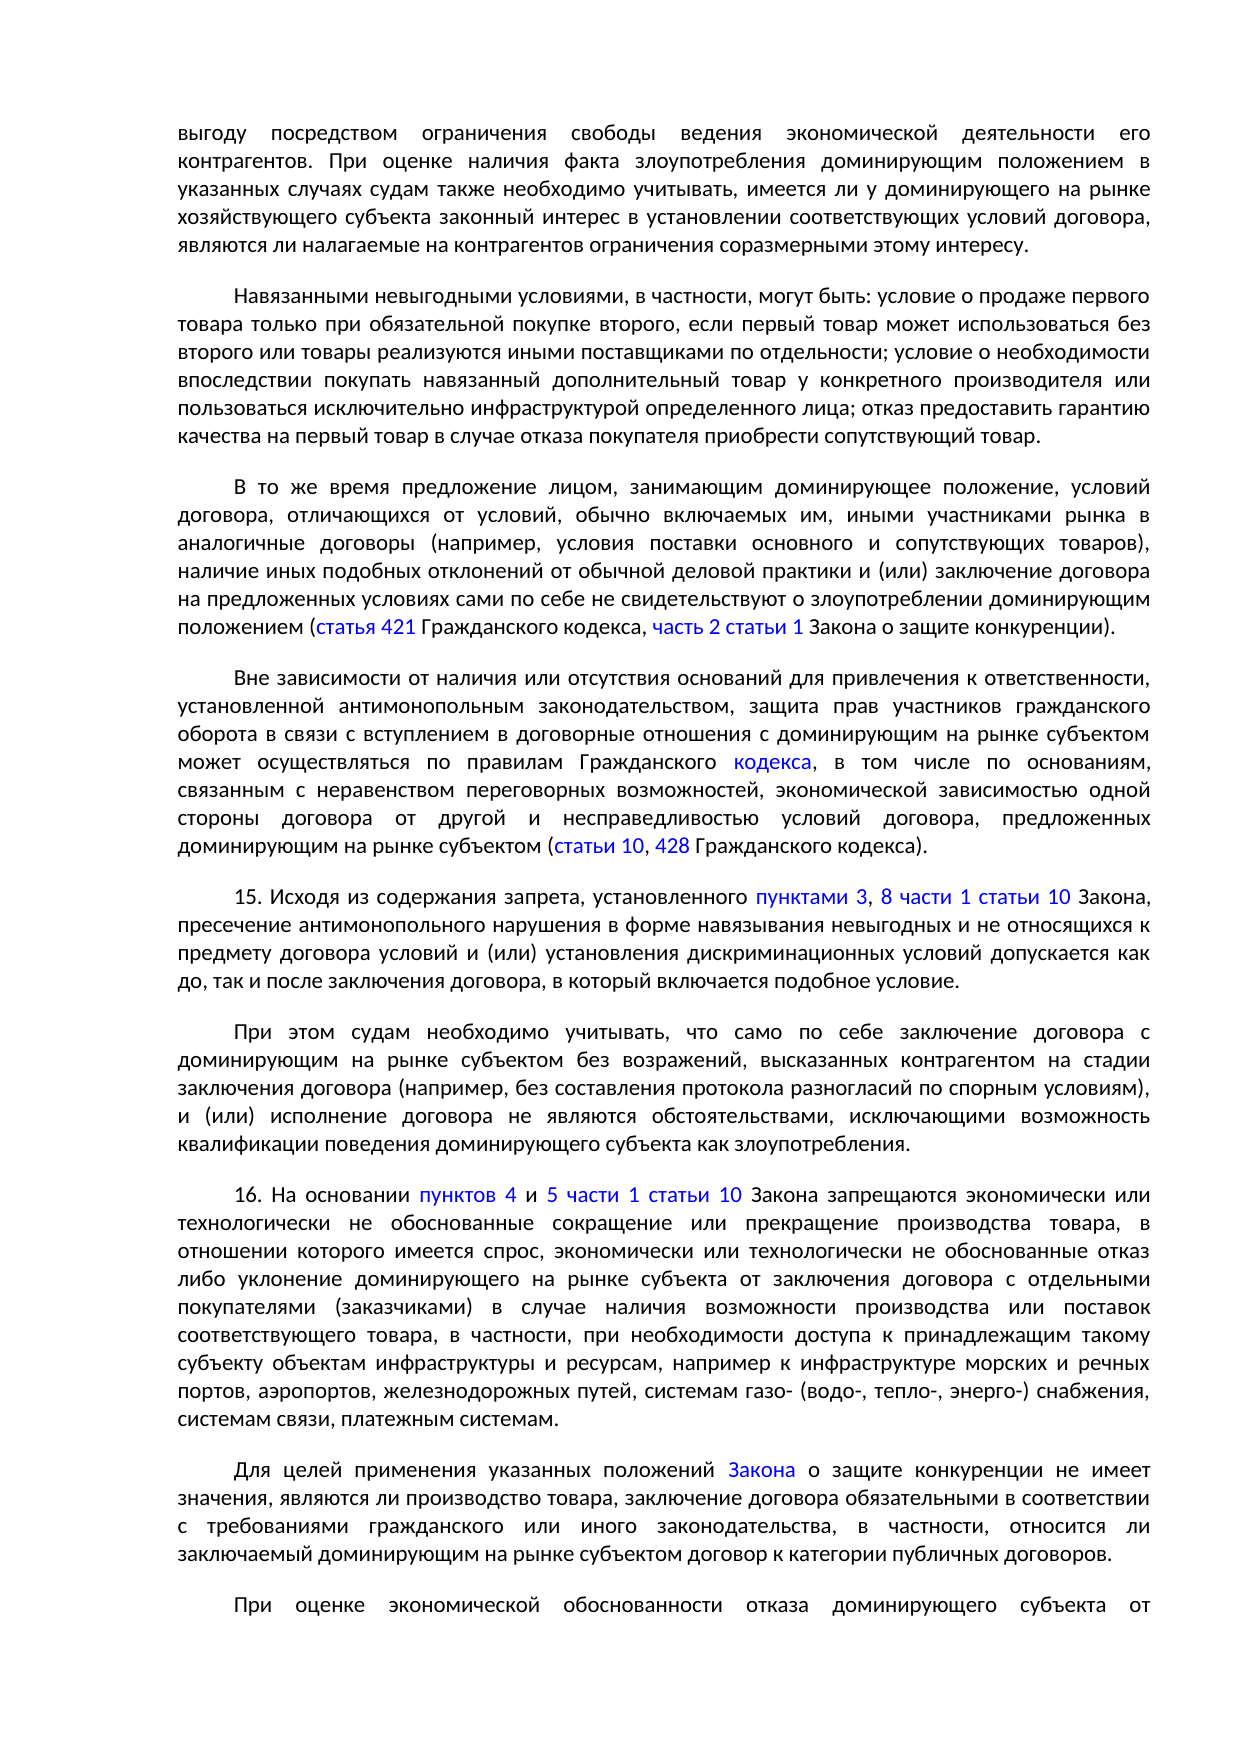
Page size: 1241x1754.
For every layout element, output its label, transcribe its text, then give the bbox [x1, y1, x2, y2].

text 15. Исходя из содержания запрета, установленного пунктами 3, 8 части 1 статьи 10 Закона, пресечение антимонопольного нарушения в форме навязывания невыгодных и не относящихся к предмету договора условий и (или) установления дискриминационных условий допускается как до, так и после заключения договора, в который включается подобное условие. [177, 882, 1152, 994]
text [177, 1590, 1152, 1618]
text В то же время предложение лицом, занимающим доминирующее положение, условий договора, отличающихся от условий, обычно включаемых им, иными участниками рынка в аналогичные договоры (например, условия поставки основного и сопутствующих товаров), наличие иных подобных отклонений от обычной деловой практики и (или) заключение договора на предложенных условиях сами по себе не свидетельствуют о злоупотреблении доминирующим положением (статья 421 Гражданского кодекса, часть 2 статьи 1 Закона о защите конкуренции). [177, 472, 1152, 640]
text Для целей применения указанных положений Закона о защите конкуренции не имеет значения, являются ли производство товара, заключение договора обязательными в соответствии с требованиями гражданского или иного законодательства, в частности, относится ли заключаемый доминирующим на рынке субъектом договор к категории публичных договоров. [177, 1455, 1152, 1567]
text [177, 118, 1152, 258]
text При этом судам необходимо учитывать, что само по себе заключение договора с доминирующим на рынке субъектом без возражений, высказанных контрагентом на стадии заключения договора (например, без составления протокола разногласий по спорным условиям), и (или) исполнение договора не являются обстоятельствами, исключающими возможность квалификации поведения доминирующего субъекта как злоупотребления. [177, 1017, 1152, 1157]
text Вне зависимости от наличия или отсутствия оснований для привлечения к ответственности, установленной антимонопольным законодательством, защита прав участников гражданского оборота в связи с вступлением в договорные отношения с доминирующим на рынке субъектом может осуществляться по правилам Гражданского кодекса, в том числе по основаниям, связанным с неравенством переговорных возможностей, экономической зависимостью одной стороны договора от другой и несправедливостью условий договора, предложенных доминирующим на рынке субъектом (статьи 10, 428 Гражданского кодекса). [177, 663, 1152, 859]
text 16. На основании пунктов 4 и 5 части 1 статьи 10 Закона запрещаются экономически или технологически не обоснованные сокращение или прекращение производства товара, в отношении которого имеется спрос, экономически или технологически не обоснованные отказ либо уклонение доминирующего на рынке субъекта от заключения договора с отдельными покупателями (заказчиками) в случае наличия возможности производства или поставок соответствующего товара, в частности, при необходимости доступа к принадлежащим такому субъекту объектам инфраструктуры и ресурсам, например к инфраструктуре морских и речных портов, аэропортов, железнодорожных путей, системам газо- (водо-, тепло-, энерго-) снабжения, системам связи, платежным системам. [177, 1180, 1152, 1432]
text Навязанными невыгодными условиями, в частности, могут быть: условие о продаже первого товара только при обязательной покупке второго, если первый товар может использоваться без второго или товары реализуются иными поставщиками по отдельности; условие о необходимости впоследствии покупать навязанный дополнительный товар у конкретного производителя или пользоваться исключительно инфраструктурой определенного лица; отказ предоставить гарантию качества на первый товар в случае отказа покупателя приобрести сопутствующий товар. [177, 281, 1152, 449]
